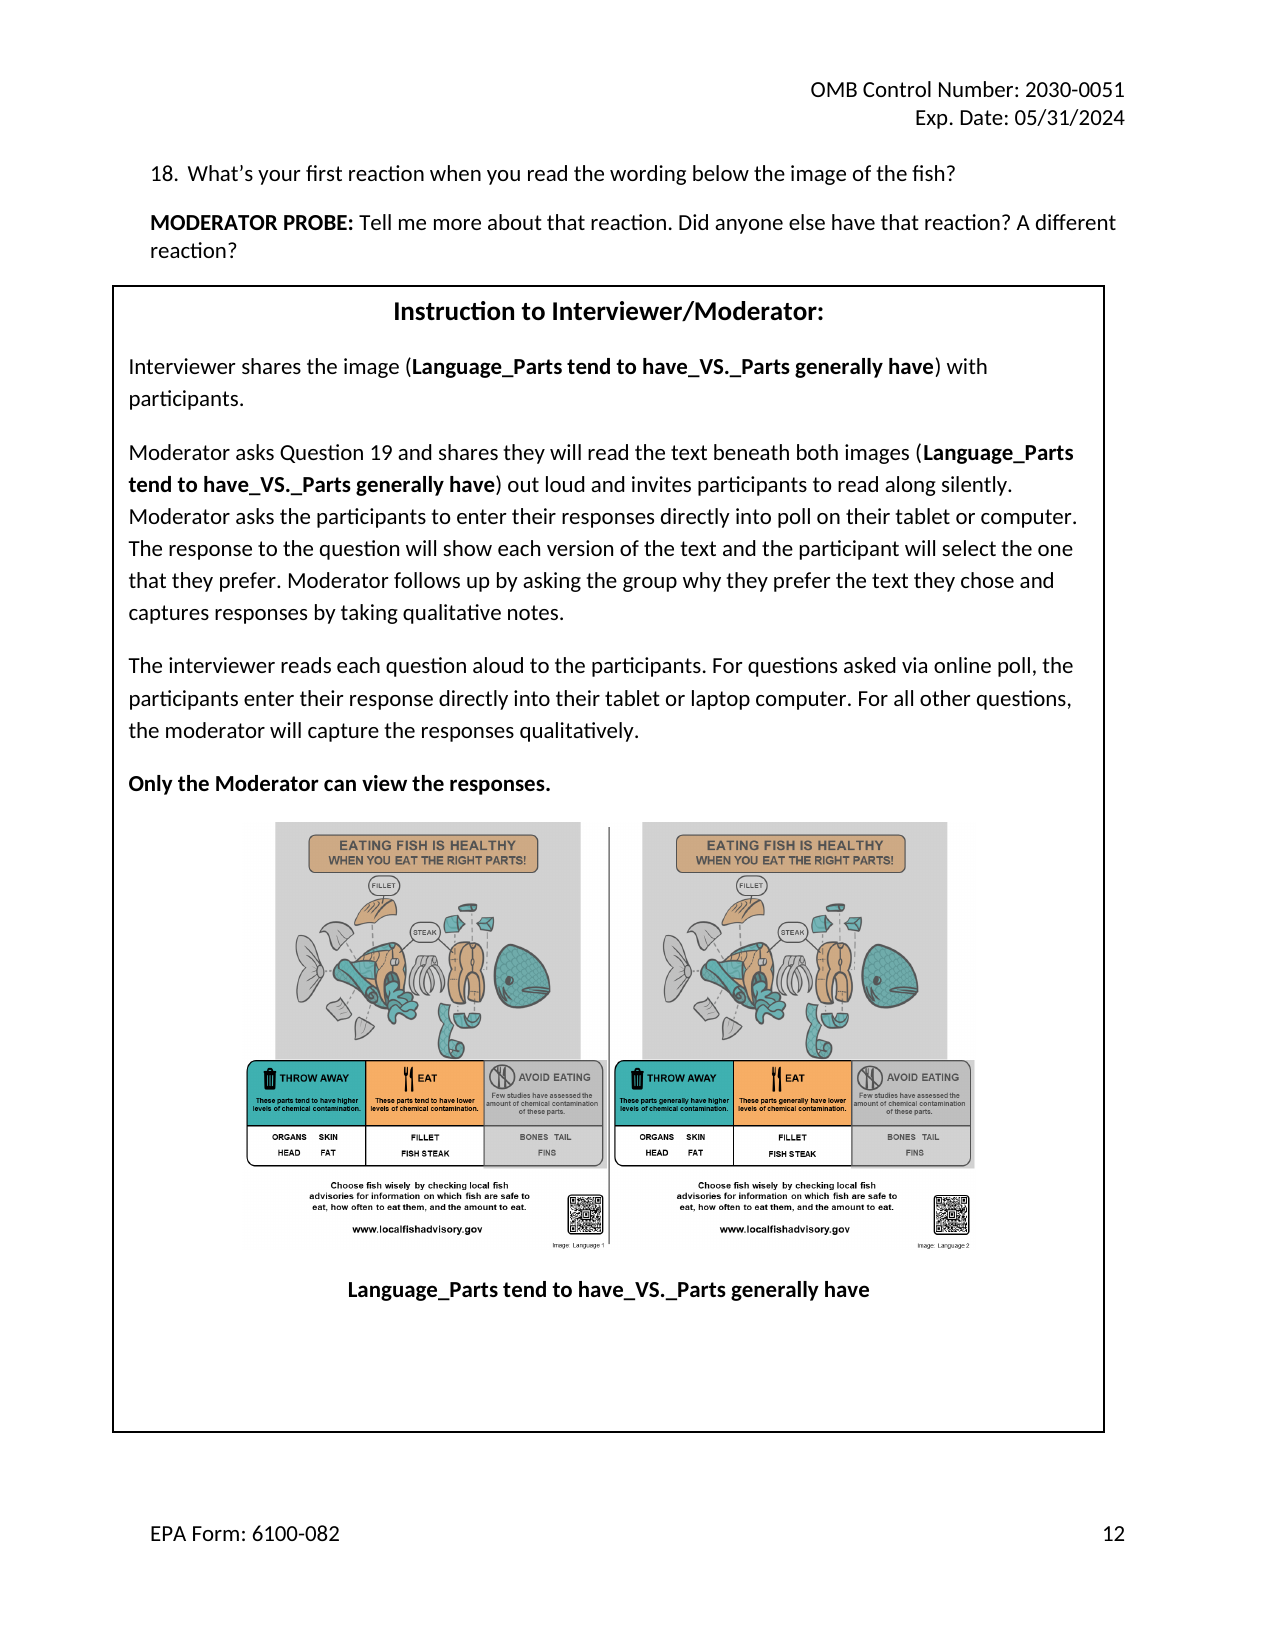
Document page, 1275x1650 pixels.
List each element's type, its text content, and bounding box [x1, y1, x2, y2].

picture [242, 822, 976, 1250]
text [150, 208, 1125, 264]
list What’s your first reaction when you read the wording below the image of the fish? [150, 159, 1125, 187]
